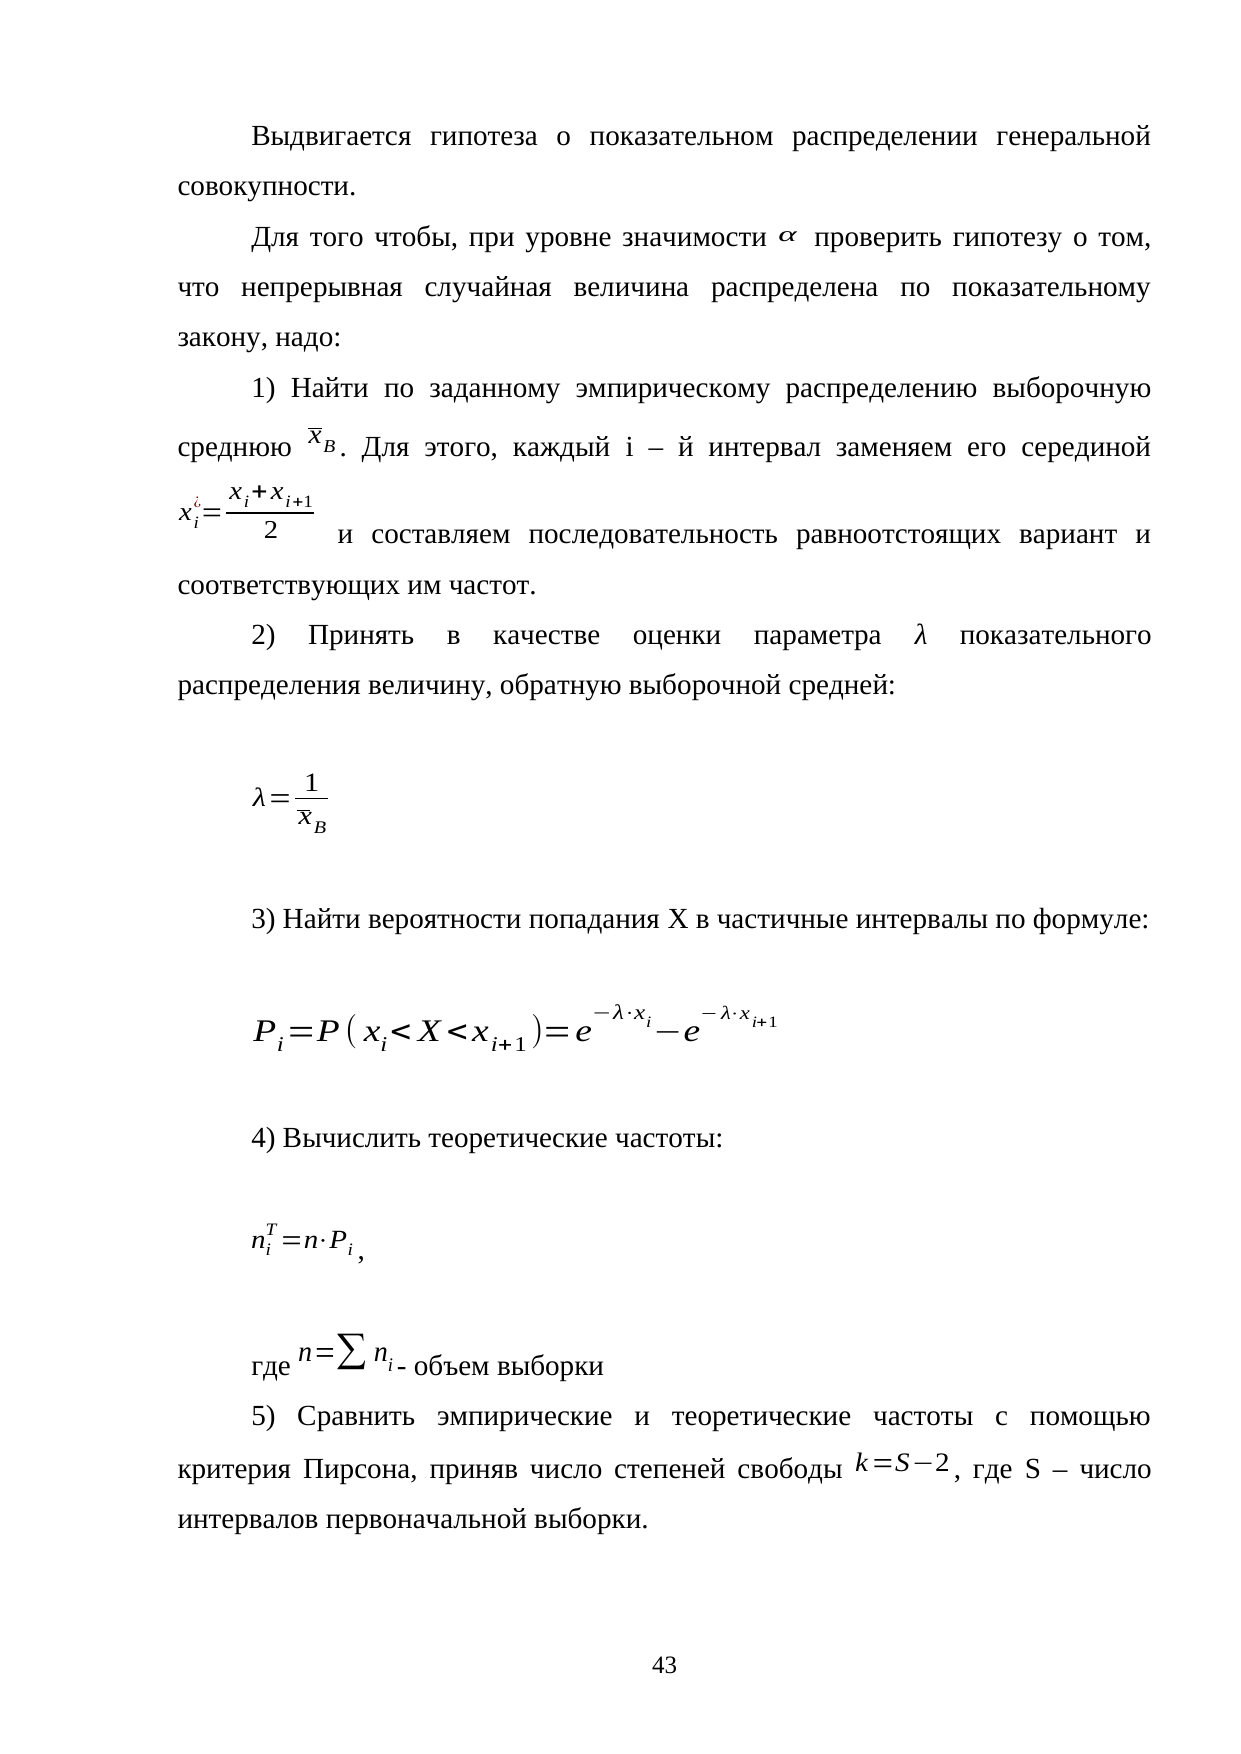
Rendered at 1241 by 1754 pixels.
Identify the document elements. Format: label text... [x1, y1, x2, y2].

text 1) Найти по заданному эмпирическому распределению выборочную среднюю . Для этого, каждый i – й интервал заменяем его серединой и составляем последовательность равноотстоящих вариант и соответствующих им частот. [177, 370, 1152, 600]
text 3) Найти вероятности попадания X в частичные интервалы по формуле: [177, 901, 1152, 935]
text Для того чтобы, при уровне значимости проверить гипотезу о том, что непрерывная случайная величина распределена по показательному закону, надо: [177, 219, 1152, 353]
text 4) Вычислить теоретические частоты: [177, 1120, 1152, 1153]
text , [177, 1221, 1152, 1266]
text где - объем выборки [177, 1333, 1152, 1381]
text 5) Сравнить эмпирические и теоретические частоты с помощью критерия Пирсона, приняв число степеней свободы , где S – число интервалов первоначальной выборки. [177, 1398, 1152, 1535]
text Выдвигается гипотеза о показательном распределении генеральной совокупности. [177, 118, 1152, 202]
text 2) Принять в качестве оценки параметра λ показательного распределения величину, обратную выборочной средней: [177, 617, 1152, 701]
